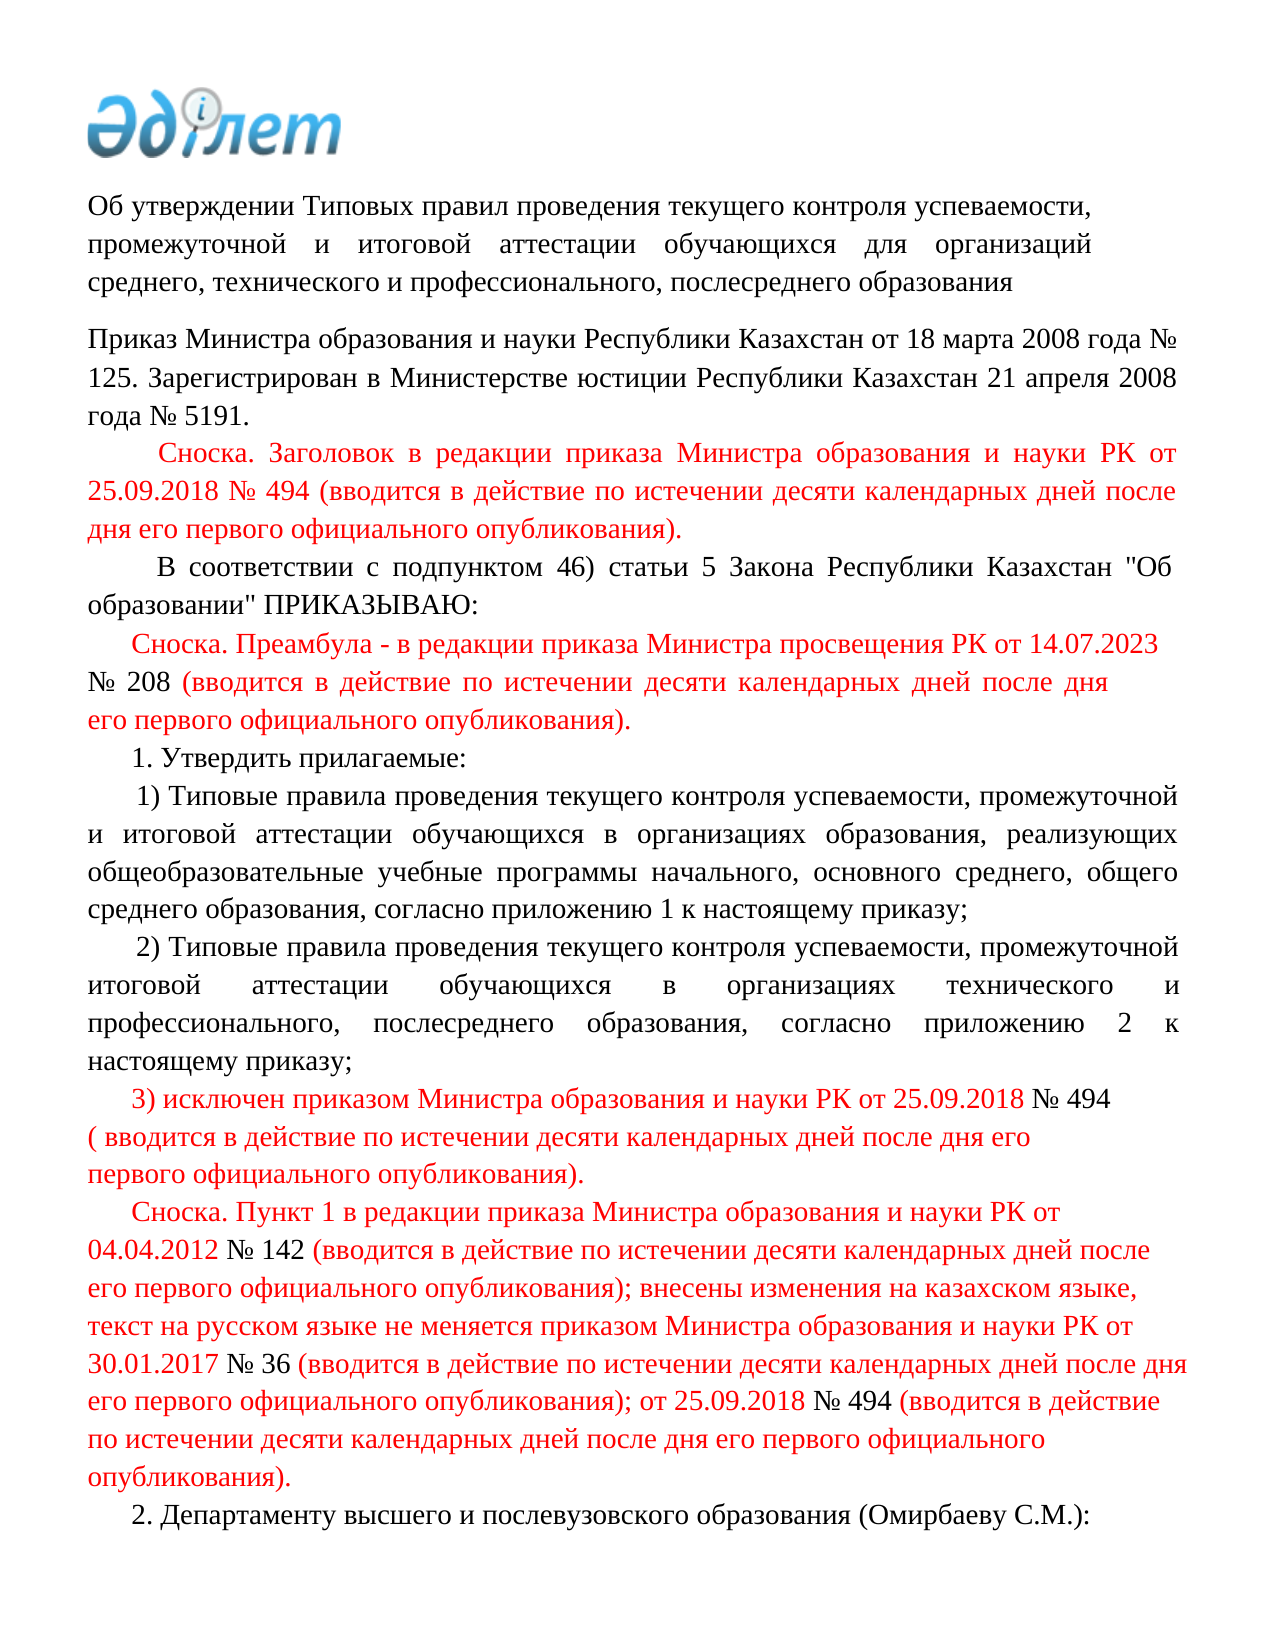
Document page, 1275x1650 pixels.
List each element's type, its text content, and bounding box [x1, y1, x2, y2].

list Утвердить прилагаемые: [131, 740, 1198, 773]
text Сноска. Заголовок в редакции приказа Министра образования и науки РК от 25.09.2018 № 494 (вводится в действие по истечении десяти календарных дней после дня его первого официального опубликования). [87, 435, 1178, 544]
list исключен приказом Министра образования и науки РК от 25.09.2018 № 494 ( вводится в действие по истечении десяти календарных дней после дня его первого официального опубликования). [87, 1081, 1127, 1190]
list Типовые правила проведения текущего контроля успеваемости, промежуточной итоговой аттестации обучающихся в организациях технического и профессионального, послесреднего образования, согласно приложению 2 к настоящему приказу; [87, 929, 1180, 1077]
list Типовые правила проведения текущего контроля успеваемости, промежуточной и итоговой аттестации обучающихся в организациях образования, реализующих общеобразовательные учебные программы начального, основного среднего, общего среднего образования, согласно приложению 1 к настоящему приказу; [87, 778, 1179, 925]
text Приказ Министра образования и науки Республики Казахстан от 18 марта 2008 года № [87, 321, 1198, 355]
text образовании" ПРИКАЗЫВАЮ: [87, 587, 1198, 621]
picture [87, 87, 341, 158]
text Сноска. Пункт 1 в редакции приказа Министра образования и науки РК от 04.04.2012 № 142 (вводится в действие по истечении десяти календарных дней после его первого официального опубликования); внесены изменения на казахском языке, текст на русском языке не меняется приказом Министра образования и науки РК от 30.01.2017 № 36 (вводится в действие по истечении десяти календарных дней после дня его первого официального опубликования); от 25.09.2018 № 494 (вводится в действие по истечении десяти календарных дней после дня его первого официального опубликования). [87, 1194, 1187, 1493]
text статьи 5 Закона Республики Казахстан "Об [608, 549, 1198, 583]
text Об утверждении Типовых правил проведения текущего контроля успеваемости, промежуточной и итоговой аттестации обучающихся для организаций среднего, технического и профессионального, послесреднего образования [87, 188, 1092, 297]
text № 208 (вводится в действие по истечении десяти календарных дней после дня его первого официального опубликования). [87, 664, 1109, 735]
text Сноска. Преамбула - в редакции приказа Министра просвещения РК от 14.07.2023 [131, 626, 1198, 659]
list Департаменту высшего и послевузовского образования (Омирбаеву С.М.): [131, 1497, 1198, 1531]
text подпунктом 46) [392, 549, 597, 583]
text В соответствии с [156, 549, 380, 583]
text 125. Зарегистрирован в Министерстве юстиции Республики Казахстан 21 апреля 2008 года № 5191. [87, 360, 1178, 431]
